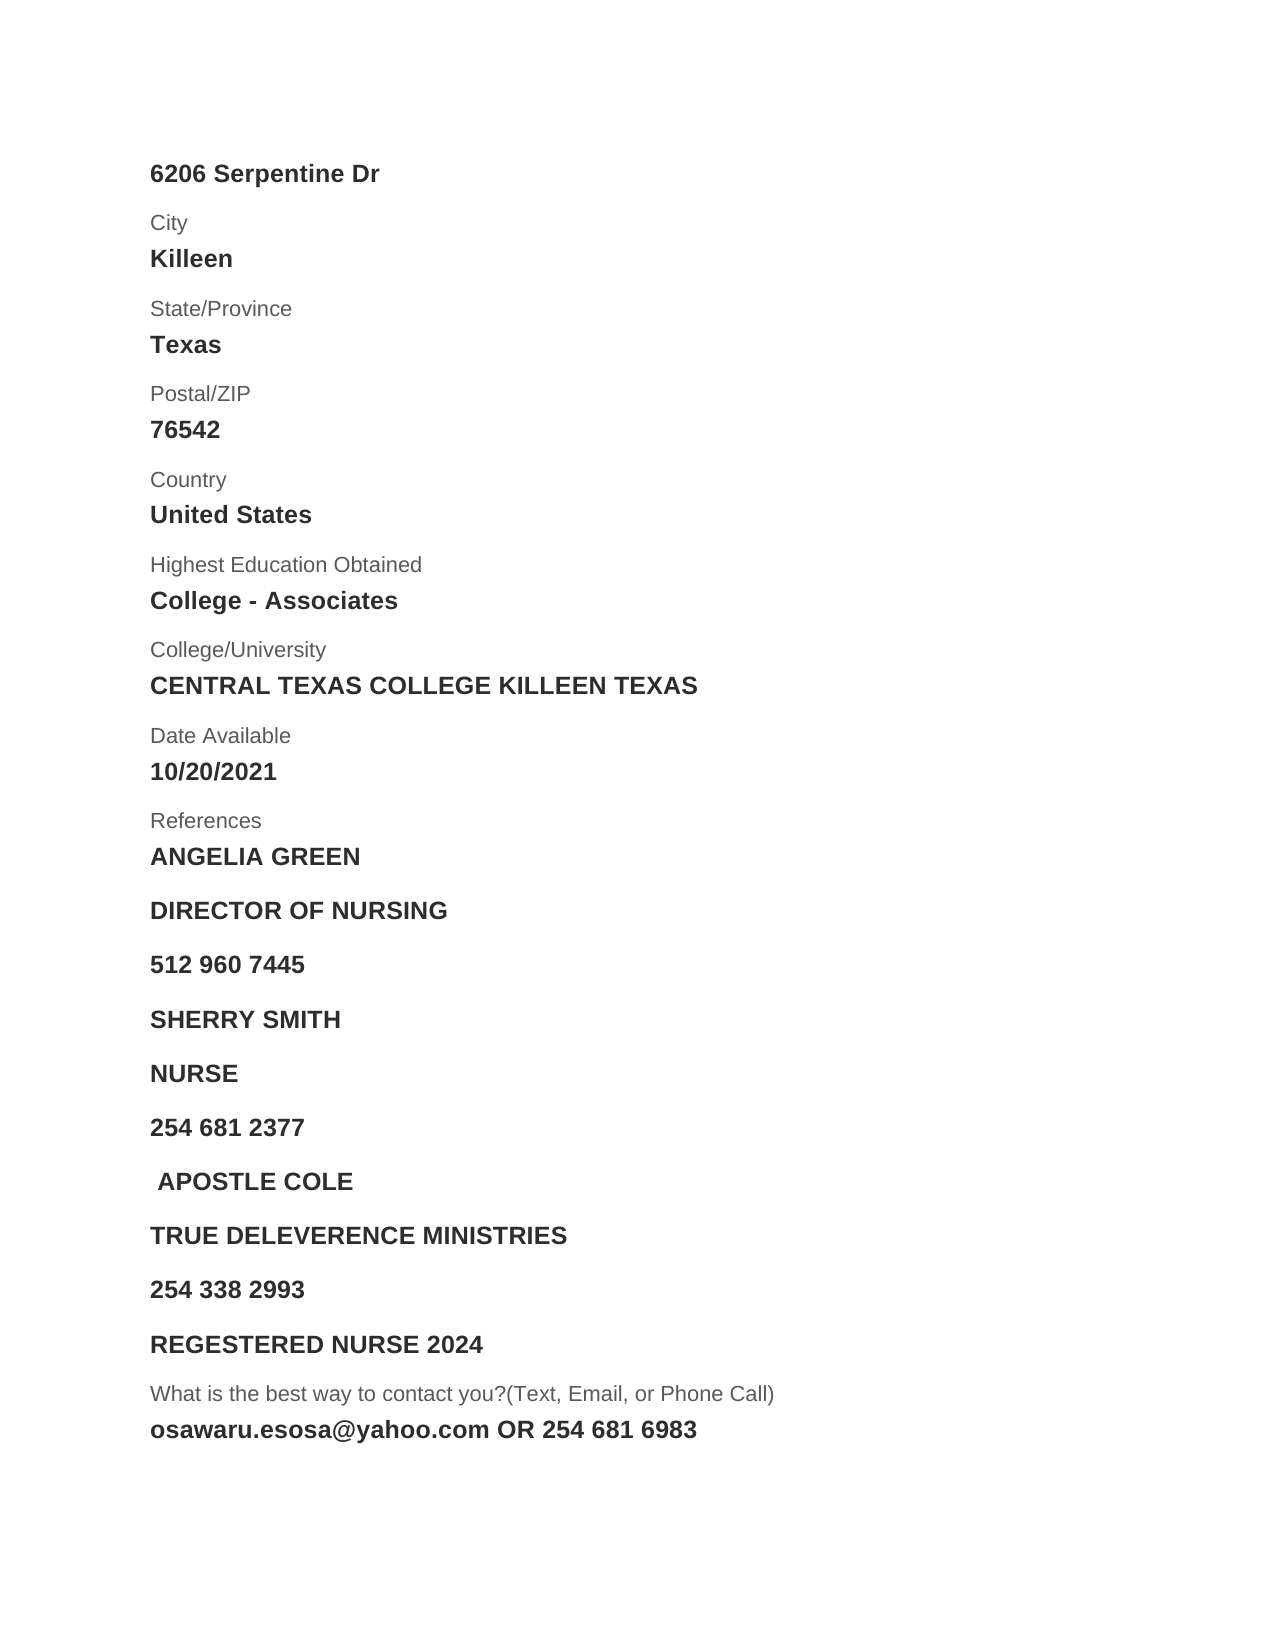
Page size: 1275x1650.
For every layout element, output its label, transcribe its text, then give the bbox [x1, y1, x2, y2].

text 512 960 7445 [150, 942, 1125, 979]
text 254 338 2993 [150, 1267, 1125, 1304]
text APOSTLE COLE [150, 1158, 1125, 1196]
text Postal/ZIP [150, 375, 1125, 406]
text TRUE DELEVERENCE MINISTRIES [150, 1212, 1125, 1250]
text Country [150, 460, 1125, 492]
text State/Province [150, 289, 1125, 321]
text osawaru.esosa@yahoo.com OR 254 681 6983 [150, 1406, 1125, 1444]
text Texas [150, 321, 1125, 358]
text SHERRY SMITH [150, 996, 1125, 1033]
text College/University [150, 631, 1125, 662]
text 6206 Serpentine Dr [150, 150, 1125, 187]
text 76542 [150, 406, 1125, 444]
text NURSE [150, 1050, 1125, 1087]
text 254 681 2377 [150, 1104, 1125, 1142]
text CENTRAL TEXAS COLLEGE KILLEEN TEXAS [150, 662, 1125, 700]
text What is the best way to contact you?(Text, Email, or Phone Call) [150, 1375, 1125, 1406]
text Killeen [150, 235, 1125, 273]
text College - Associates [150, 577, 1125, 614]
text REGESTERED NURSE 2024 [150, 1321, 1125, 1358]
text References [150, 802, 1125, 833]
text 10/20/2021 [150, 748, 1125, 785]
text City [150, 204, 1125, 235]
text United States [150, 492, 1125, 529]
text DIRECTOR OF NURSING [150, 887, 1125, 925]
text Highest Education Obtained [150, 546, 1125, 577]
text ANGELIA GREEN [150, 833, 1125, 871]
text Date Available [150, 717, 1125, 748]
